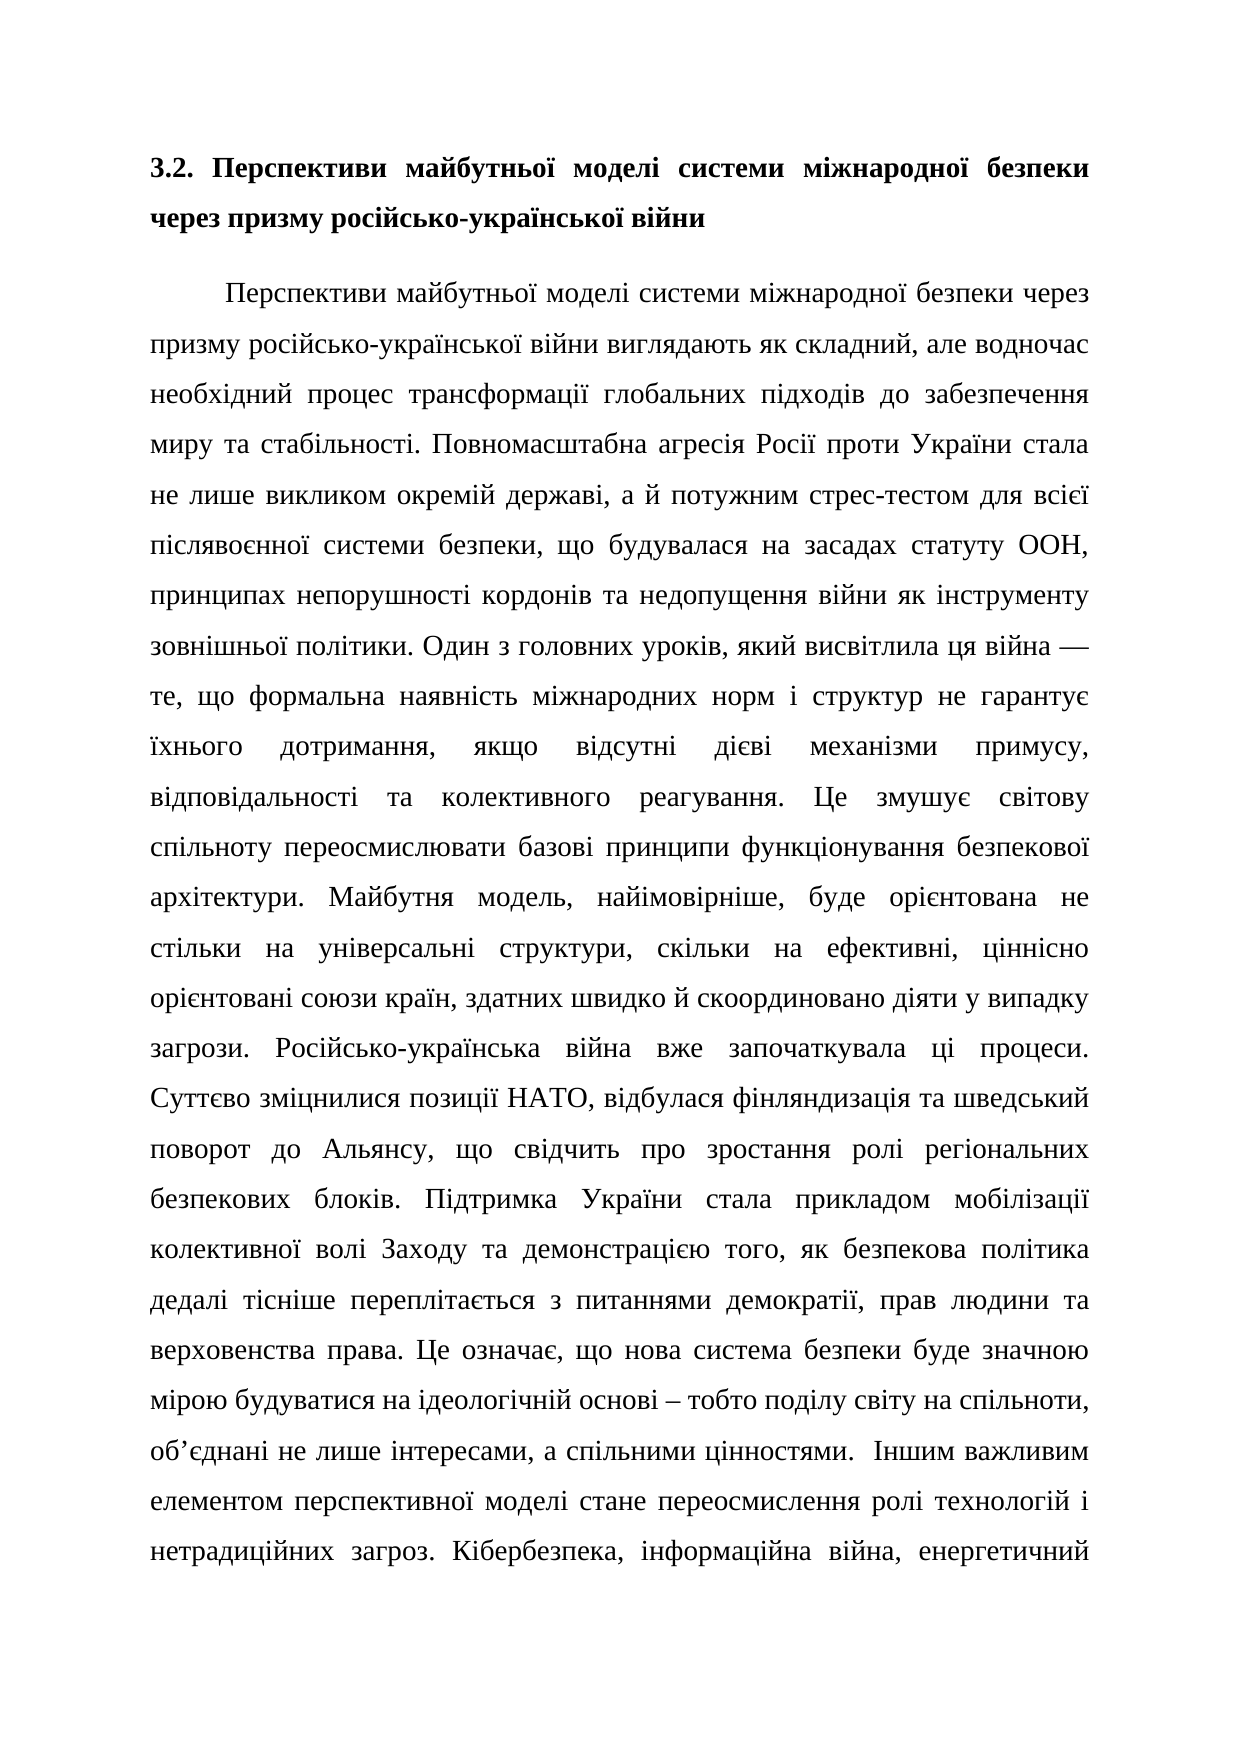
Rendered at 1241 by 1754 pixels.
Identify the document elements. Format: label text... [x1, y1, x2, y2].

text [150, 276, 1090, 1567]
text 3.2. Перспективи майбутньої моделі системи міжнародної безпеки через призму російсько-української війни [150, 150, 1090, 234]
